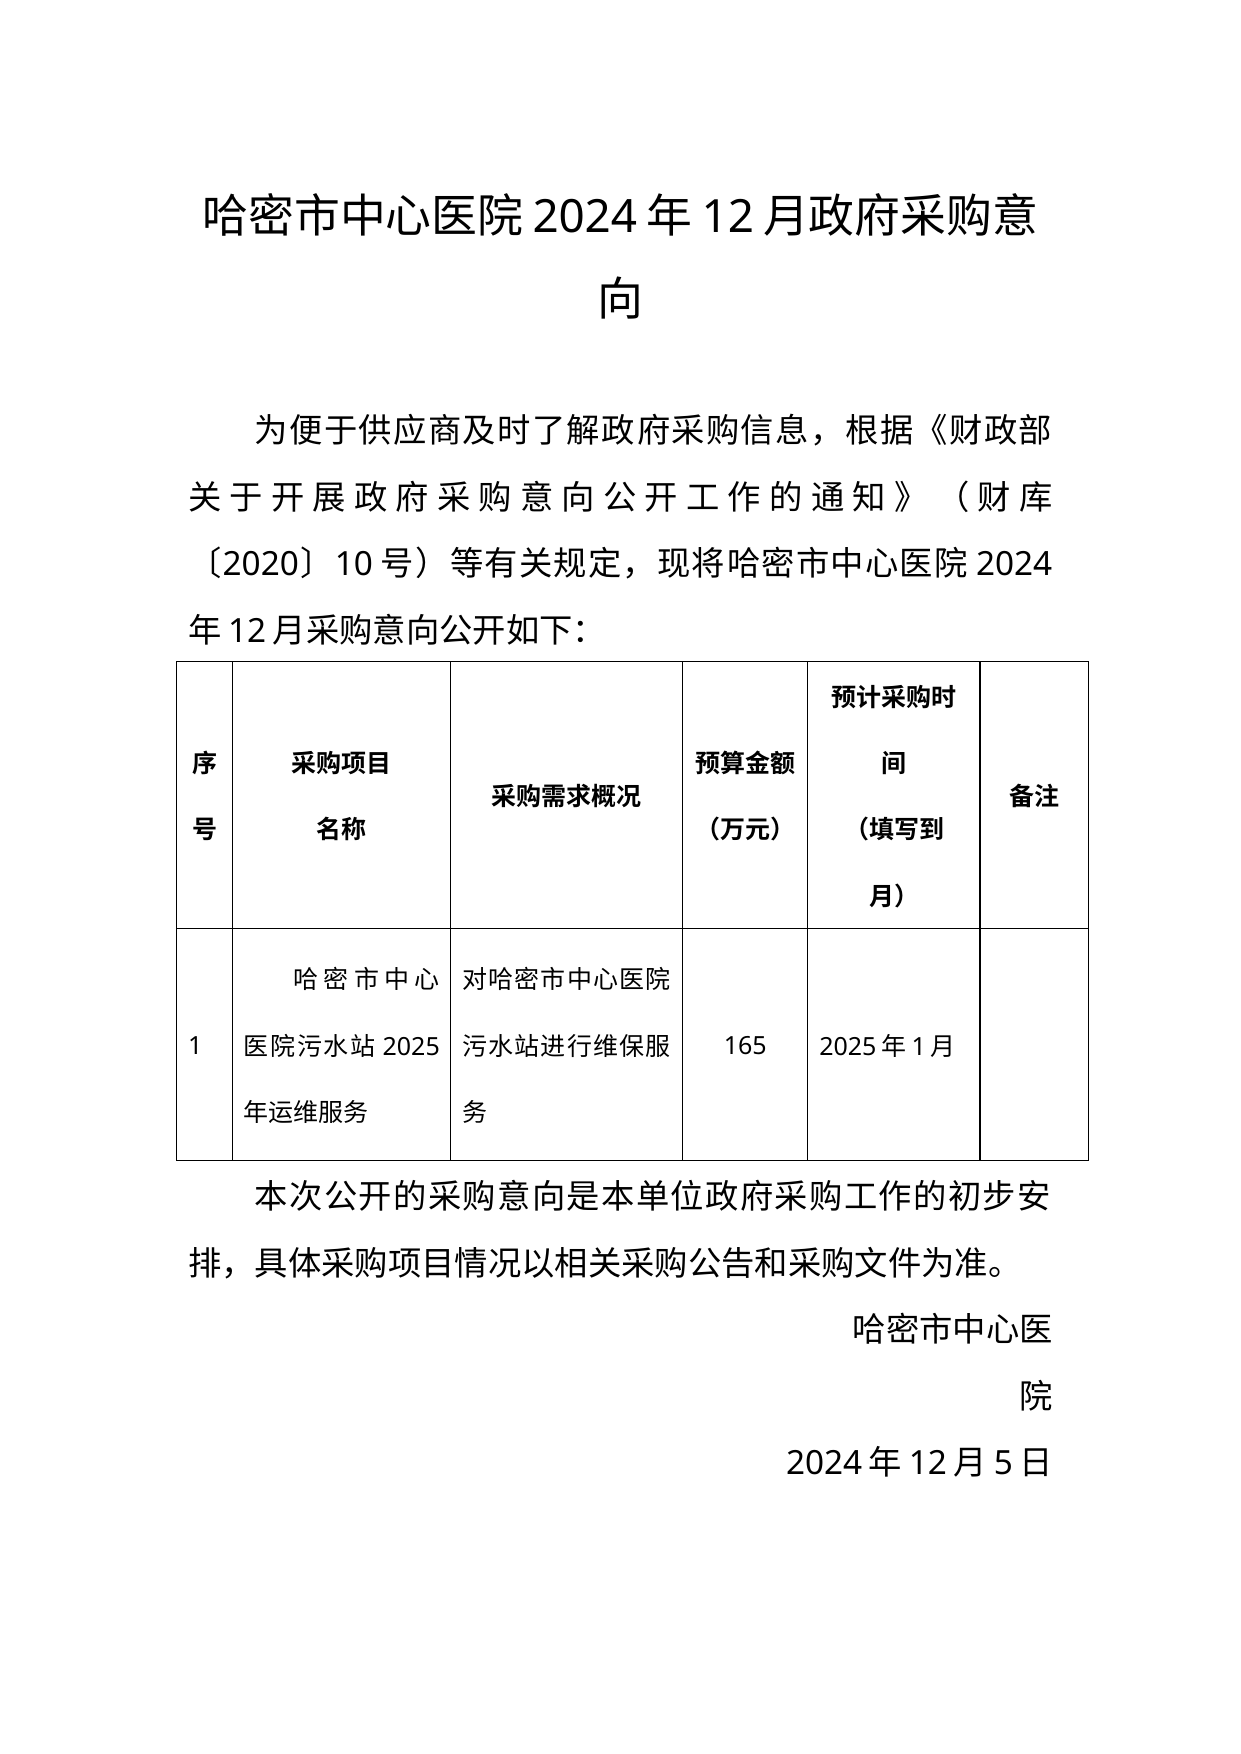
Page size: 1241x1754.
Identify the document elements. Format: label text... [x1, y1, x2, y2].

table_header 预算金额 （万元） [683, 662, 807, 928]
text 为便于供应商及时了解政府采购信息，根据《财政部关于开展政府采购意向公开工作的通知》（财库〔2020〕10号）等有关规定，现将哈密市中心医院2024年12月采购意向公开如下： [188, 395, 1052, 661]
table_cell 1 [177, 929, 232, 1160]
table_cell 哈密市中心医院污水站2025年运维服务 [233, 929, 450, 1160]
table_header 采购需求概况 [451, 662, 682, 928]
table_header 采购项目 名称 [233, 662, 450, 928]
table_cell 165 [683, 929, 807, 1160]
table_cell [981, 929, 1088, 1160]
text 2024年12月5日 [188, 1427, 1052, 1493]
text 哈密市中心医院 [188, 1294, 1052, 1427]
table_header 备注 [981, 662, 1088, 928]
table_header 序号 [177, 662, 232, 928]
table_cell 对哈密市中心医院污水站进行维保服务 [451, 929, 682, 1160]
text 本次公开的采购意向是本单位政府采购工作的初步安排，具体采购项目情况以相关采购公告和采购文件为准。 [188, 1161, 1052, 1294]
table_cell 2025年1月 [808, 929, 979, 1160]
table_header 预计采购时间 （填写到月） [808, 662, 979, 928]
text 哈密市中心医院2024年12月政府采购意向 [188, 162, 1052, 329]
